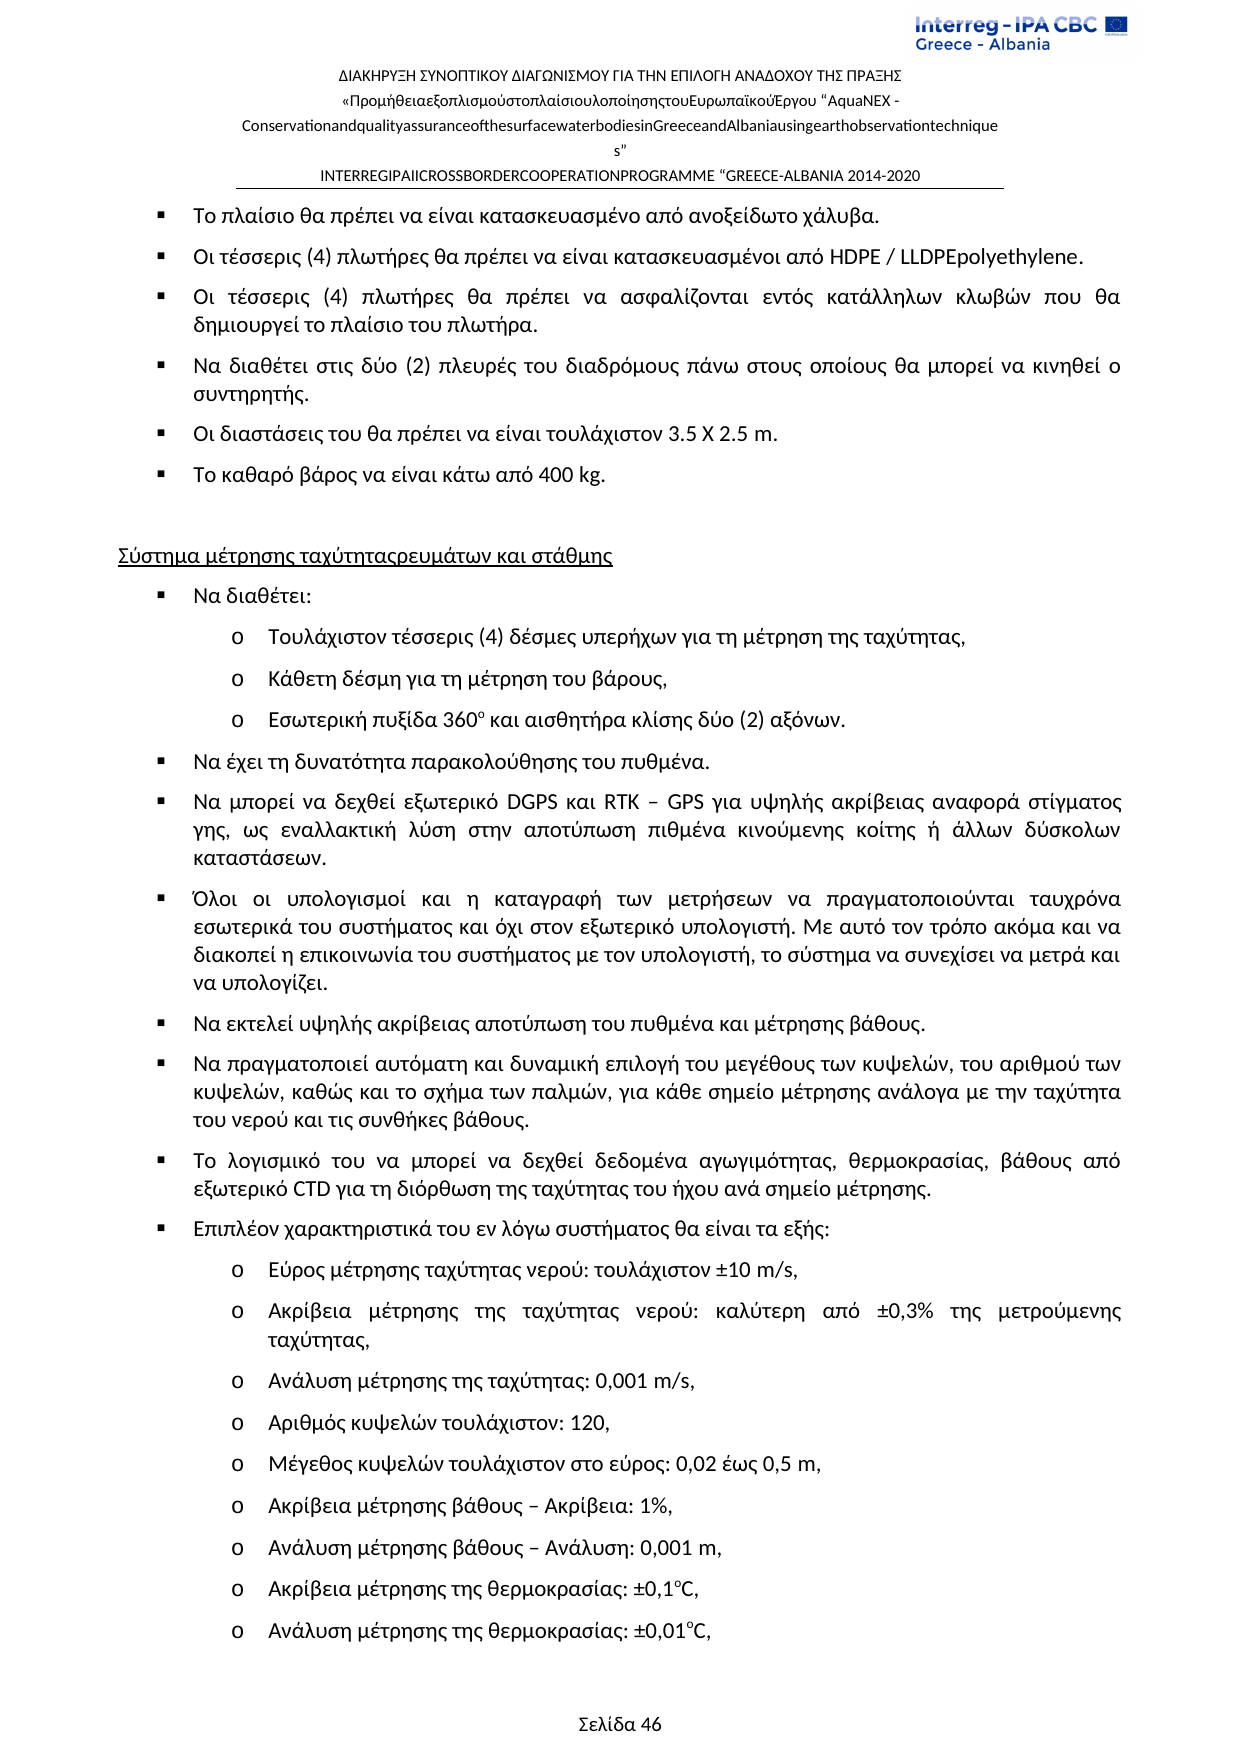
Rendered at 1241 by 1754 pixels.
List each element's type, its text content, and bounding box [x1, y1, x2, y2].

list Τουλάχιστον τέσσερις (4) δέσμες υπερήχων για τη μέτρηση της ταχύτητας, [231, 622, 1122, 651]
list Ανάλυση μέτρησης της ταχύτητας: 0,001 m/s, [231, 1366, 1122, 1395]
list Το πλαίσιο θα πρέπει να είναι κατασκευασμένο από ανοξείδωτο χάλυβα. [156, 201, 1122, 229]
list Ακρίβεια μέτρησης της ταχύτητας νερού: καλύτερη από ±0,3% της μετρούμενης ταχύτητας, [231, 1296, 1122, 1354]
list Εσωτερική πυξίδα 360ο και αισθητήρα κλίσης δύο (2) αξόνων. [231, 705, 1122, 734]
list Οι διαστάσεις του θα πρέπει να είναι τουλάχιστον 3.5 Χ 2.5 m. [156, 419, 1122, 447]
list Ανάλυση μέτρησης της θερμοκρασίας: ±0,01οC, [231, 1616, 1122, 1645]
list Οι τέσσερις (4) πλωτήρες θα πρέπει να ασφαλίζονται εντός κατάλληλων κλωβών που θα δημιουργεί το πλαίσιο του πλωτήρα. [156, 282, 1122, 338]
list Να μπορεί να δεχθεί εξωτερικό DGPS και RTK – GPS για υψηλής ακρίβειας αναφορά στίγματος γης, ως εναλλακτική λύση στην αποτύπωση πιθμένα κινούμενης κοίτης ή άλλων δύσκολων καταστάσεων. [156, 787, 1122, 872]
list Ακρίβεια μέτρησης της θερμοκρασίας: ±0,1οC, [231, 1574, 1122, 1604]
list Να έχει τη δυνατότητα παρακολούθησης του πυθμένα. [156, 747, 1122, 775]
list Το καθαρό βάρος να είναι κάτω από 400 kg. [156, 460, 1122, 488]
list Αριθμός κυψελών τουλάχιστον: 120, [231, 1408, 1122, 1437]
list Μέγεθος κυψελών τουλάχιστον στο εύρος: 0,02 έως 0,5 m, [231, 1449, 1122, 1479]
list Ανάλυση μέτρησης βάθους – Ανάλυση: 0,001 m, [231, 1533, 1122, 1562]
text Σύστημα μέτρησης ταχύτηταςρευμάτων και στάθμης [118, 541, 1122, 569]
list Να πραγματοποιεί αυτόματη και δυναμική επιλογή του μεγέθους των κυψελών, του αριθμού των κυψελών, καθώς και το σχήμα των παλμών, για κάθε σημείο μέτρησης ανάλογα με την ταχύτητα του νερού και τις συνθήκες βάθους. [156, 1049, 1122, 1133]
list Όλοι οι υπολογισμοί και η καταγραφή των μετρήσεων να πραγματοποιούνται ταυχρόνα εσωτερικά του συστήματος και όχι στον εξωτερικό υπολογιστή. Με αυτό τον τρόπο ακόμα και να διακοπεί η επικοινωνία του συστήματος με τον υπολογιστή, το σύστημα να συνεχίσει να μετρά και να υπολογίζει. [156, 884, 1122, 996]
list Να διαθέτει στις δύο (2) πλευρές του διαδρόμους πάνω στους οποίους θα μπορεί να κινηθεί ο συντηρητής. [156, 351, 1122, 407]
list Κάθετη δέσμη για τη μέτρηση του βάρους, [231, 664, 1122, 693]
list Να εκτελεί υψηλής ακρίβειας αποτύπωση του πυθμένα και μέτρησης βάθους. [156, 1009, 1122, 1037]
picture [905, 6, 1138, 61]
list Επιπλέον χαρακτηριστικά του εν λόγω συστήματος θα είναι τα εξής: [156, 1214, 1122, 1242]
list Το λογισμικό του να μπορεί να δεχθεί δεδομένα αγωγιμότητας, θερμοκρασίας, βάθους από εξωτερικό CTD για τη διόρθωση της ταχύτητας του ήχου ανά σημείο μέτρησης. [156, 1146, 1122, 1202]
list Οι τέσσερις (4) πλωτήρες θα πρέπει να είναι κατασκευασμένοι από HDPE / LLDPEpolyethylene. [156, 242, 1122, 270]
list Εύρος μέτρησης ταχύτητας νερού: τουλάχιστον ±10 m/s, [231, 1255, 1122, 1284]
list Ακρίβεια μέτρησης βάθους – Ακρίβεια: 1%, [231, 1491, 1122, 1520]
list Να διαθέτει: [156, 581, 1122, 609]
